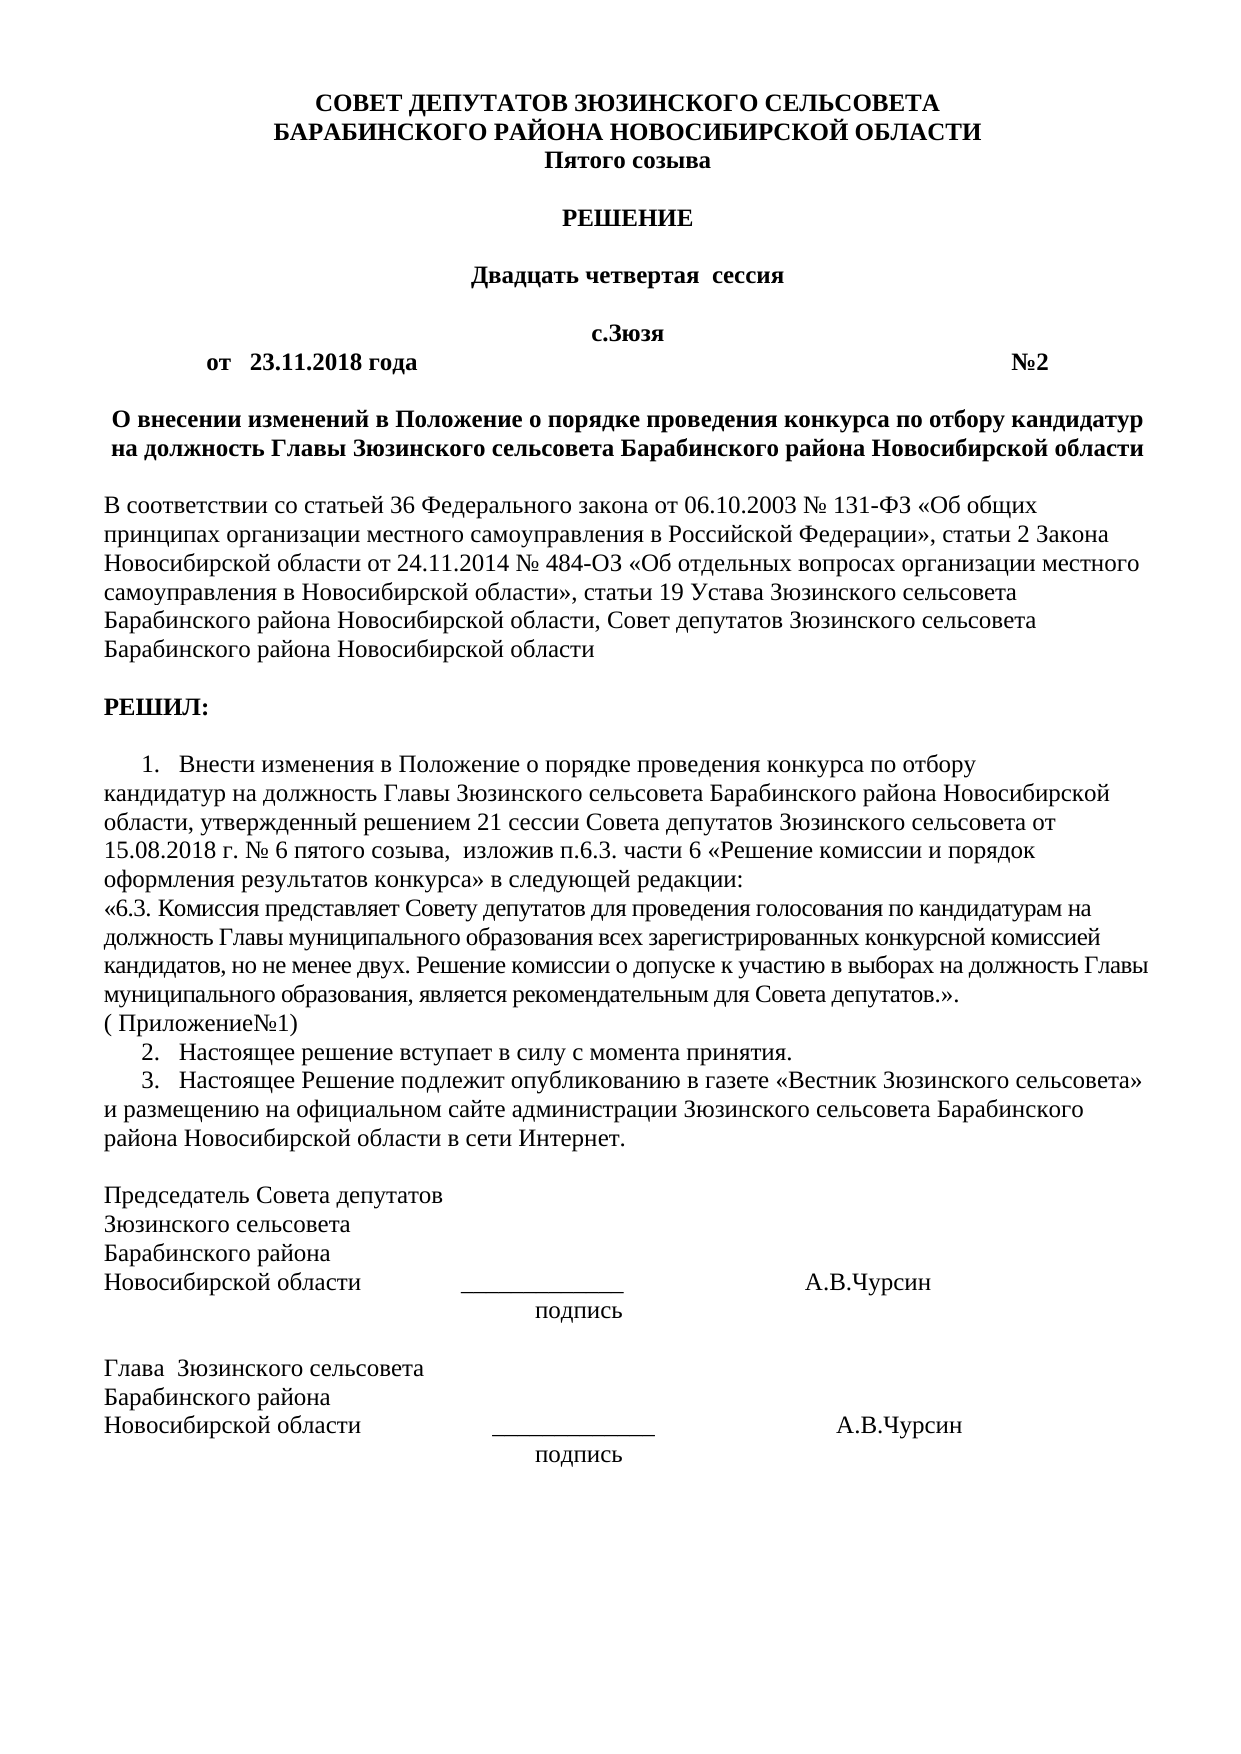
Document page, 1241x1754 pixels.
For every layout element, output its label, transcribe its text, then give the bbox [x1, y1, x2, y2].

list Настоящее Решение подлежит опубликованию в газете «Вестник Зюзинского сельсовета» [141, 1065, 1152, 1094]
text СОВЕТ ДЕПУТАТОВ ЗЮЗИНСКОГО СЕЛЬСОВЕТА [103, 88, 1152, 117]
text О внесении изменений в Положение о порядке проведения конкурса по отбору кандидатур на должность Главы Зюзинского сельсовета Барабинского района Новосибирской области [103, 404, 1152, 462]
text РЕШИЛ: [103, 692, 1152, 720]
text от 23.11.2018 года №2 [103, 347, 1152, 375]
text подпись [103, 1295, 1152, 1324]
text Двадцать четвертая сессия [103, 260, 1152, 289]
text Глава Зюзинского сельсовета [103, 1353, 1152, 1382]
text ( Приложение№1) [103, 1008, 1152, 1037]
text кандидатур на должность Главы Зюзинского сельсовета Барабинского района Новосибирской области, утвержденный решением 21 сессии Совета депутатов Зюзинского сельсовета от 15.08.2018 г. № 6 пятого созыва, изложив п.6.3. части 6 «Решение комиссии и порядок оформления результатов конкурса» в следующей редакции: [103, 778, 1152, 893]
text Председатель Совета депутатов [103, 1180, 1152, 1209]
list Настоящее решение вступает в силу с момента принятия. [141, 1037, 1152, 1065]
text с.Зюзя [103, 318, 1152, 347]
text и размещению на официальном сайте администрации Зюзинского сельсовета Барабинского района Новосибирской области в сети Интернет. [103, 1094, 1152, 1152]
text Новосибирской области _____________ А.В.Чурсин [103, 1267, 1152, 1295]
text подпись [103, 1439, 1152, 1468]
text Зюзинского сельсовета [103, 1209, 1152, 1238]
text Пятого созыва [103, 145, 1152, 174]
text Барабинского района [103, 1238, 1152, 1267]
text В соответствии со статьей 36 Федерального закона от 06.10.2003 № 131-ФЗ «Об общих принципах организации местного самоуправления в Российской Федерации», статьи 2 Закона Новосибирской области от 24.11.2014 № 484-ОЗ «Об отдельных вопросах организации местного самоуправления в Новосибирской области», статьи 19 Устава Зюзинского сельсовета Барабинского района Новосибирской области, Совет депутатов Зюзинского сельсовета Барабинского района Новосибирской области [594, 490, 1152, 663]
text РЕШЕНИЕ [103, 203, 1152, 232]
text «6.3. Комиссия представляет Совету депутатов для проведения голосования по кандидатурам на должность Главы муниципального образования всех зарегистрированных конкурсной комиссией кандидатов, но не менее двух. Решение комиссии о допуске к участию в выборах на должность Главы муниципального образования, является рекомендательным для Совета депутатов.». [103, 893, 1152, 1008]
list Внести изменения в Положение о порядке проведения конкурса по отбору [141, 749, 1152, 778]
text Барабинского района [103, 1382, 1152, 1410]
text БАРАБИНСКОГО РАЙОНА НОВОСИБИРСКОЙ ОБЛАСТИ [103, 117, 1152, 145]
text Новосибирской области _____________ А.В.Чурсин [103, 1410, 1152, 1439]
